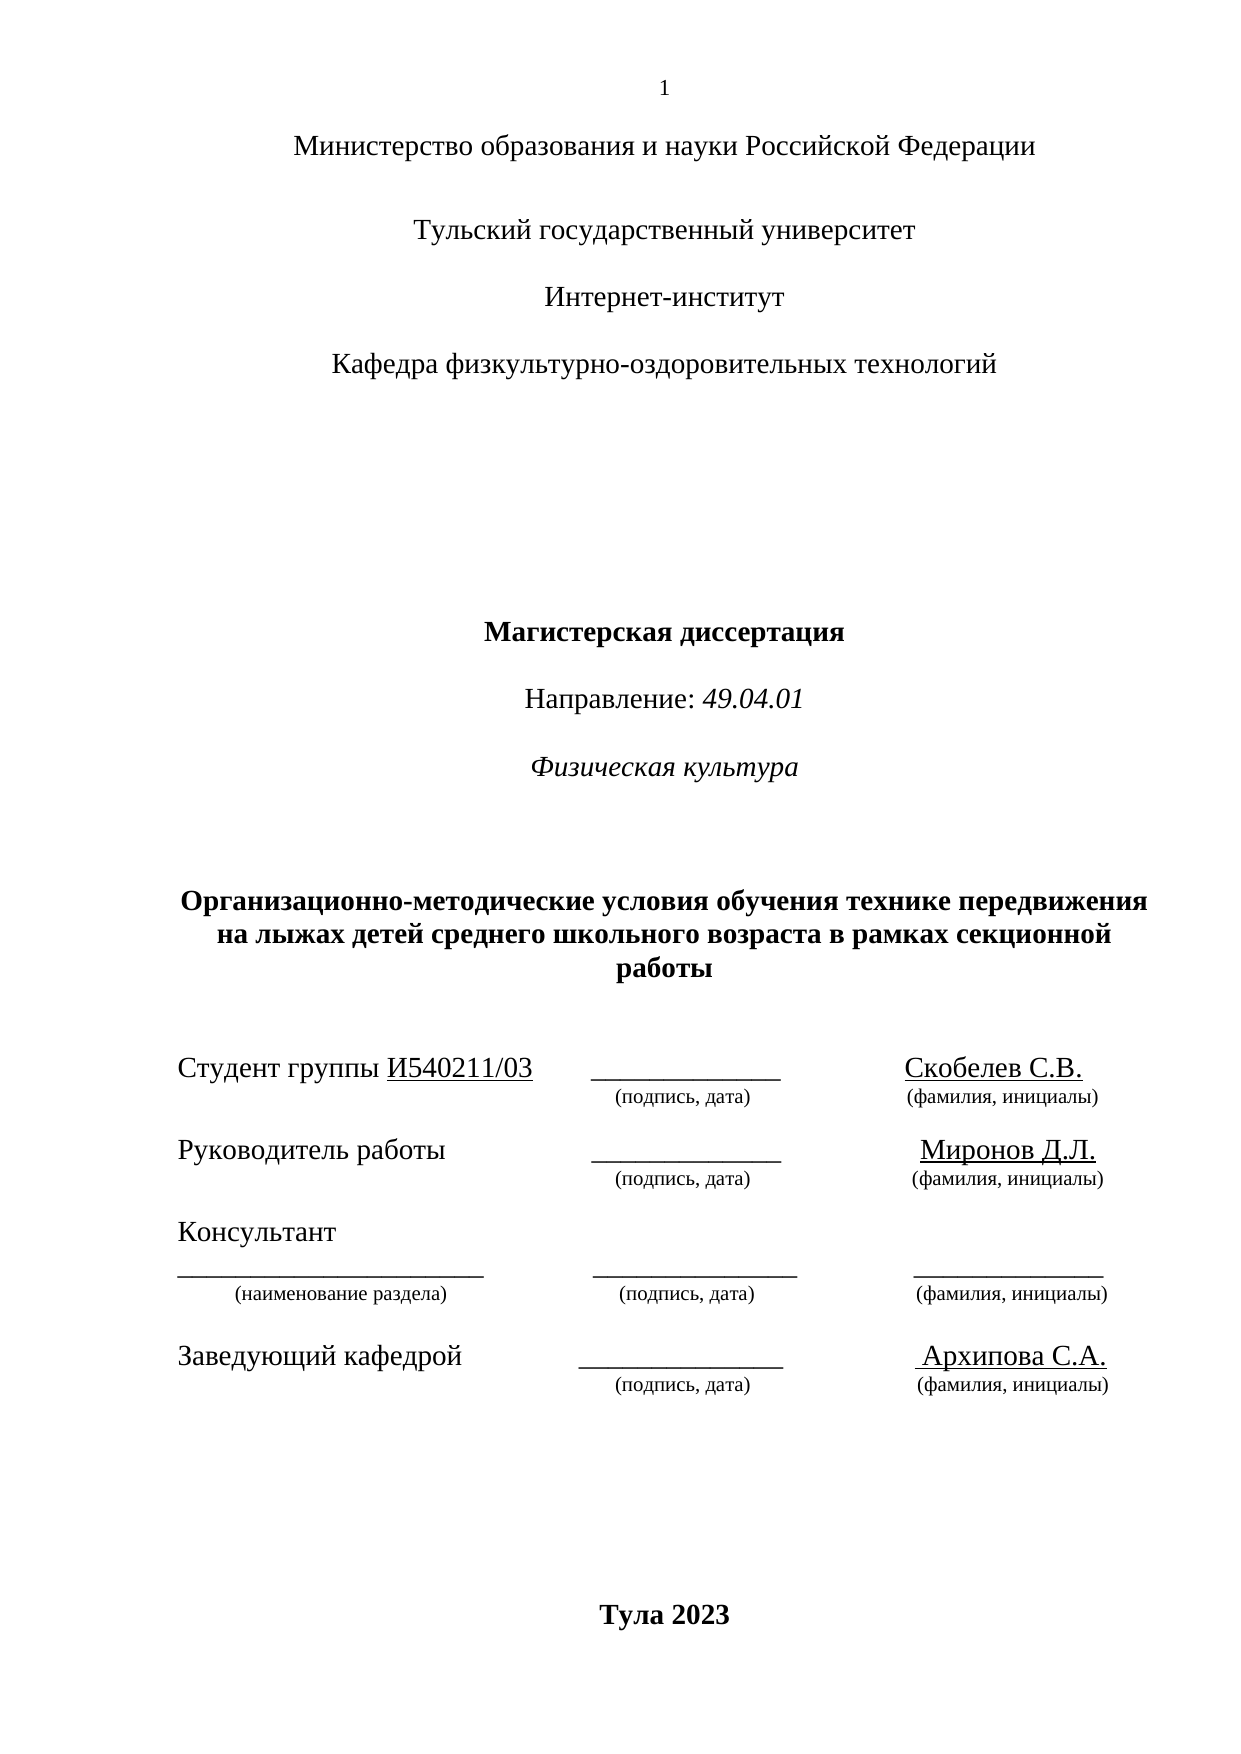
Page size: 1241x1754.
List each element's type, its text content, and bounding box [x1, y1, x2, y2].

text Кафедра физкультурно-оздоровительных технологий [177, 346, 1152, 380]
text Организационно-методические условия обучения технике передвижения на лыжах детей среднего школьного возраста в рамках секционной работы [177, 883, 1152, 983]
text Консультант [177, 1214, 1152, 1247]
text (подпись, дата) (фамилия, инициалы) [177, 1166, 1152, 1190]
text Министерство образования и науки Российской Федерации [177, 128, 1152, 162]
text _____________________ ______________ _____________ [177, 1247, 1152, 1281]
text Магистерская диссертация [177, 614, 1152, 648]
text Руководитель работы _____________ Миронов Д.Л. [177, 1132, 1152, 1166]
text Интернет-институт [177, 279, 1152, 313]
text (наименование раздела) (подпись, дата) (фамилия, инициалы) [177, 1281, 1152, 1305]
text (подпись, дата) (фамилия, инициалы) [177, 1084, 1152, 1108]
text Тула 2023 [177, 1597, 1152, 1631]
text Направление: 49.04.01 [177, 682, 1152, 715]
text Заведующий кафедрой ______________ Архипова С.А. [177, 1338, 1152, 1372]
text Студент группы И540211/03 _____________ Скобелев С.В. [177, 1051, 1152, 1084]
text Физическая культура [177, 749, 1152, 782]
text (подпись, дата) (фамилия, инициалы) [177, 1372, 1152, 1396]
text Тульский государственный университет [177, 212, 1152, 246]
